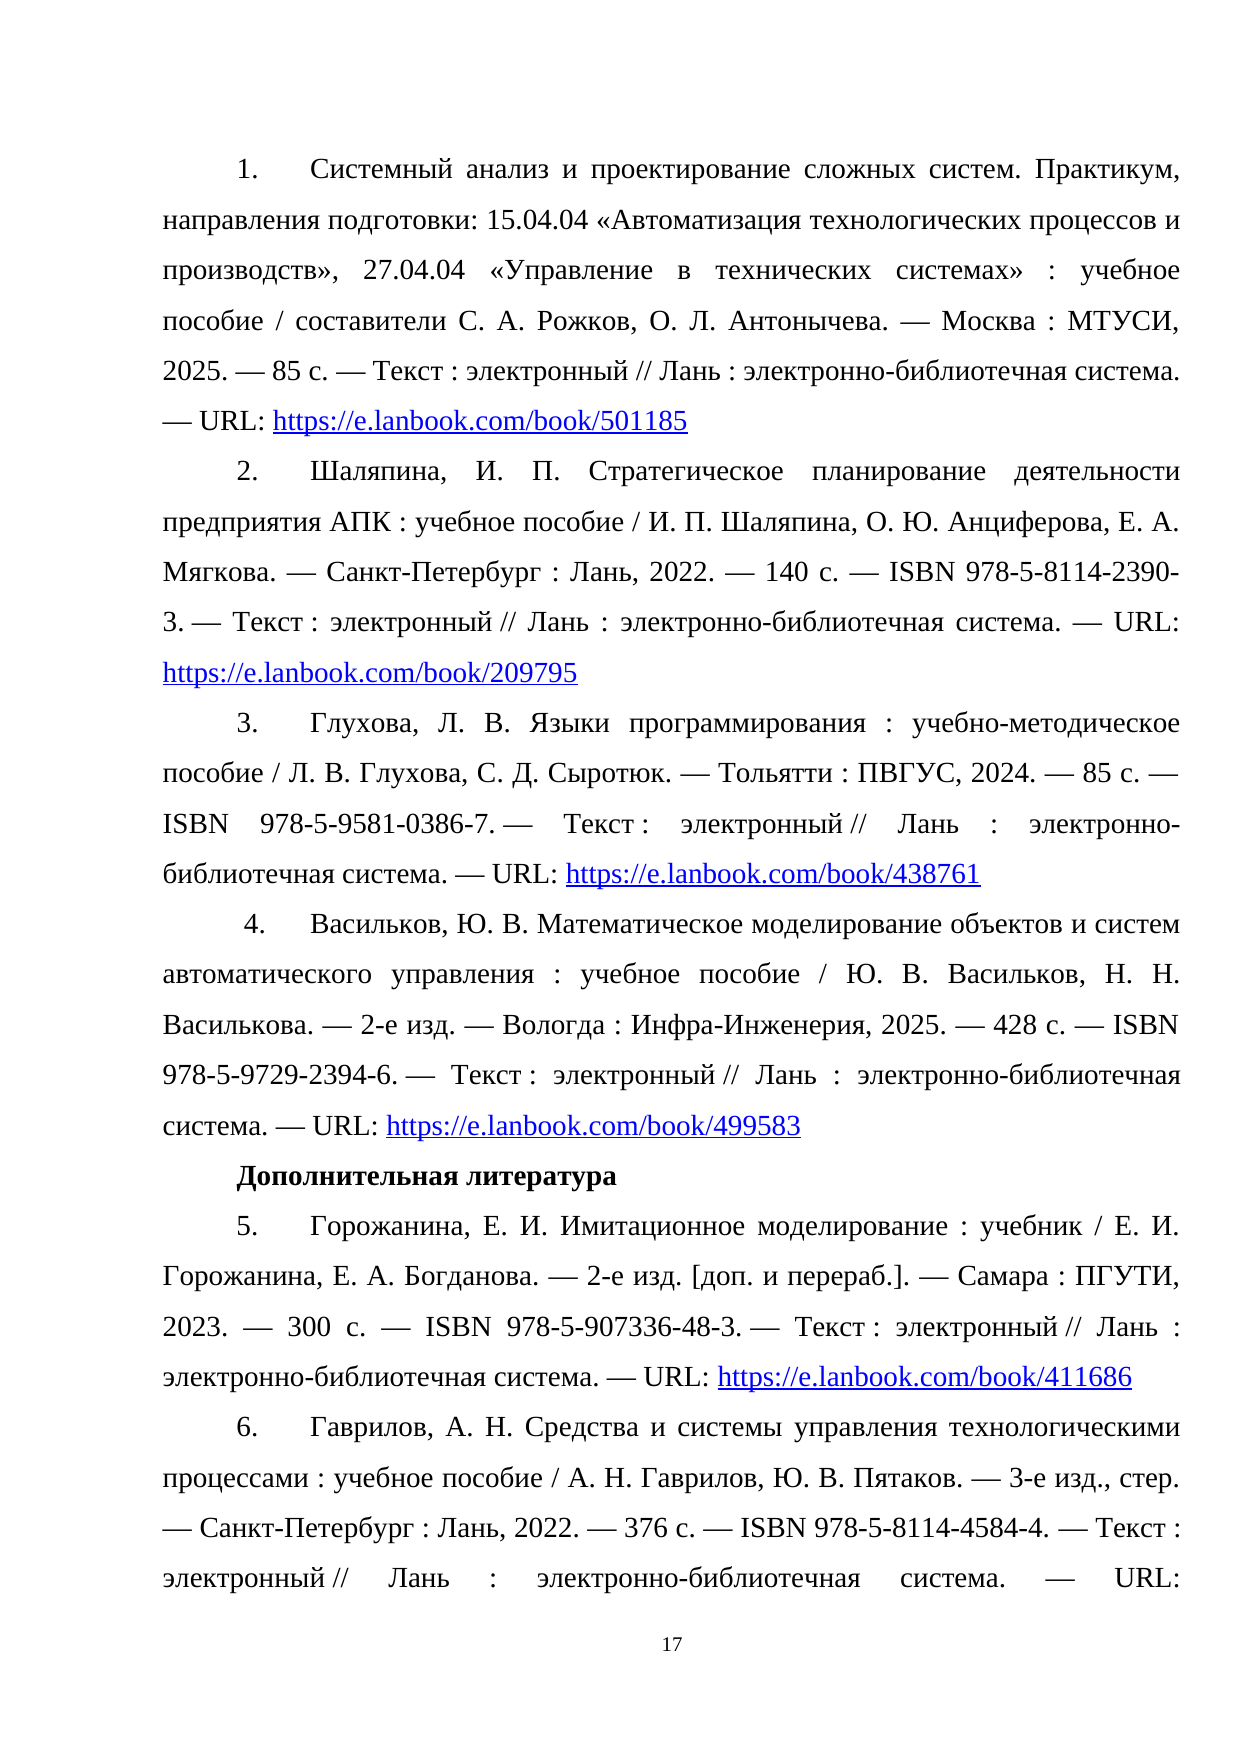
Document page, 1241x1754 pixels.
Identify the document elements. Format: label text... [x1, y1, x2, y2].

text 5. Горожанина, Е. И. Имитационное моделирование : учебник / Е. И. Горожанина, Е. А. Богданова. — 2-е изд. [доп. и перераб.]. — Самара : ПГУТИ, 2023. — 300 с. — ISBN 978-5-907336-48-3. — Текст : электронный // Лань : электронно-библиотечная система. — URL: https://e.lanbook.com/book/411686 [162, 1208, 1181, 1393]
text 4. Васильков, Ю. В. Математическое моделирование объектов и систем автоматического управления : учебное пособие / Ю. В. Васильков, Н. Н. Василькова. — 2-е изд. — Вологда : Инфра-Инженерия, 2025. — 428 с. — ISBN 978-5-9729-2394-6. — Текст : электронный // Лань : электронно-библиотечная система. — URL: https://e.lanbook.com/book/499583 [162, 906, 1181, 1141]
text 3. Глухова, Л. В. Языки программирования : учебно-методическое пособие / Л. В. Глухова, С. Д. Сыротюк. — Тольятти : ПВГУС, 2024. — 85 с. — ISBN 978-5-9581-0386-7. — Текст : электронный // Лань : электронно-библиотечная система. — URL: https://e.lanbook.com/book/438761 [162, 705, 1181, 889]
text 2. Шаляпина, И. П. Стратегическое планирование деятельности предприятия АПК : учебное пособие / И. П. Шаляпина, О. Ю. Анциферова, Е. А. Мягкова. — Санкт-Петербург : Лань, 2022. — 140 с. — ISBN 978-5-8114-2390-3. — Текст : электронный // Лань : электронно-библиотечная система. — URL: https://e.lanbook.com/book/209795 [162, 453, 1181, 688]
text Дополнительная литература [162, 1158, 1181, 1191]
text 1. Системный анализ и проектирование сложных систем. Практикум, направления подготовки: 15.04.04 «Автоматизация технологических процессов и производств», 27.04.04 «Управление в технических системах» : учебное пособие / составители С. А. Рожков, О. Л. Антонычева. — Москва : МТУСИ, 2025. — 85 с. — Текст : электронный // Лань : электронно-библиотечная система. — URL: https://e.lanbook.com/book/501185 [162, 152, 1181, 437]
